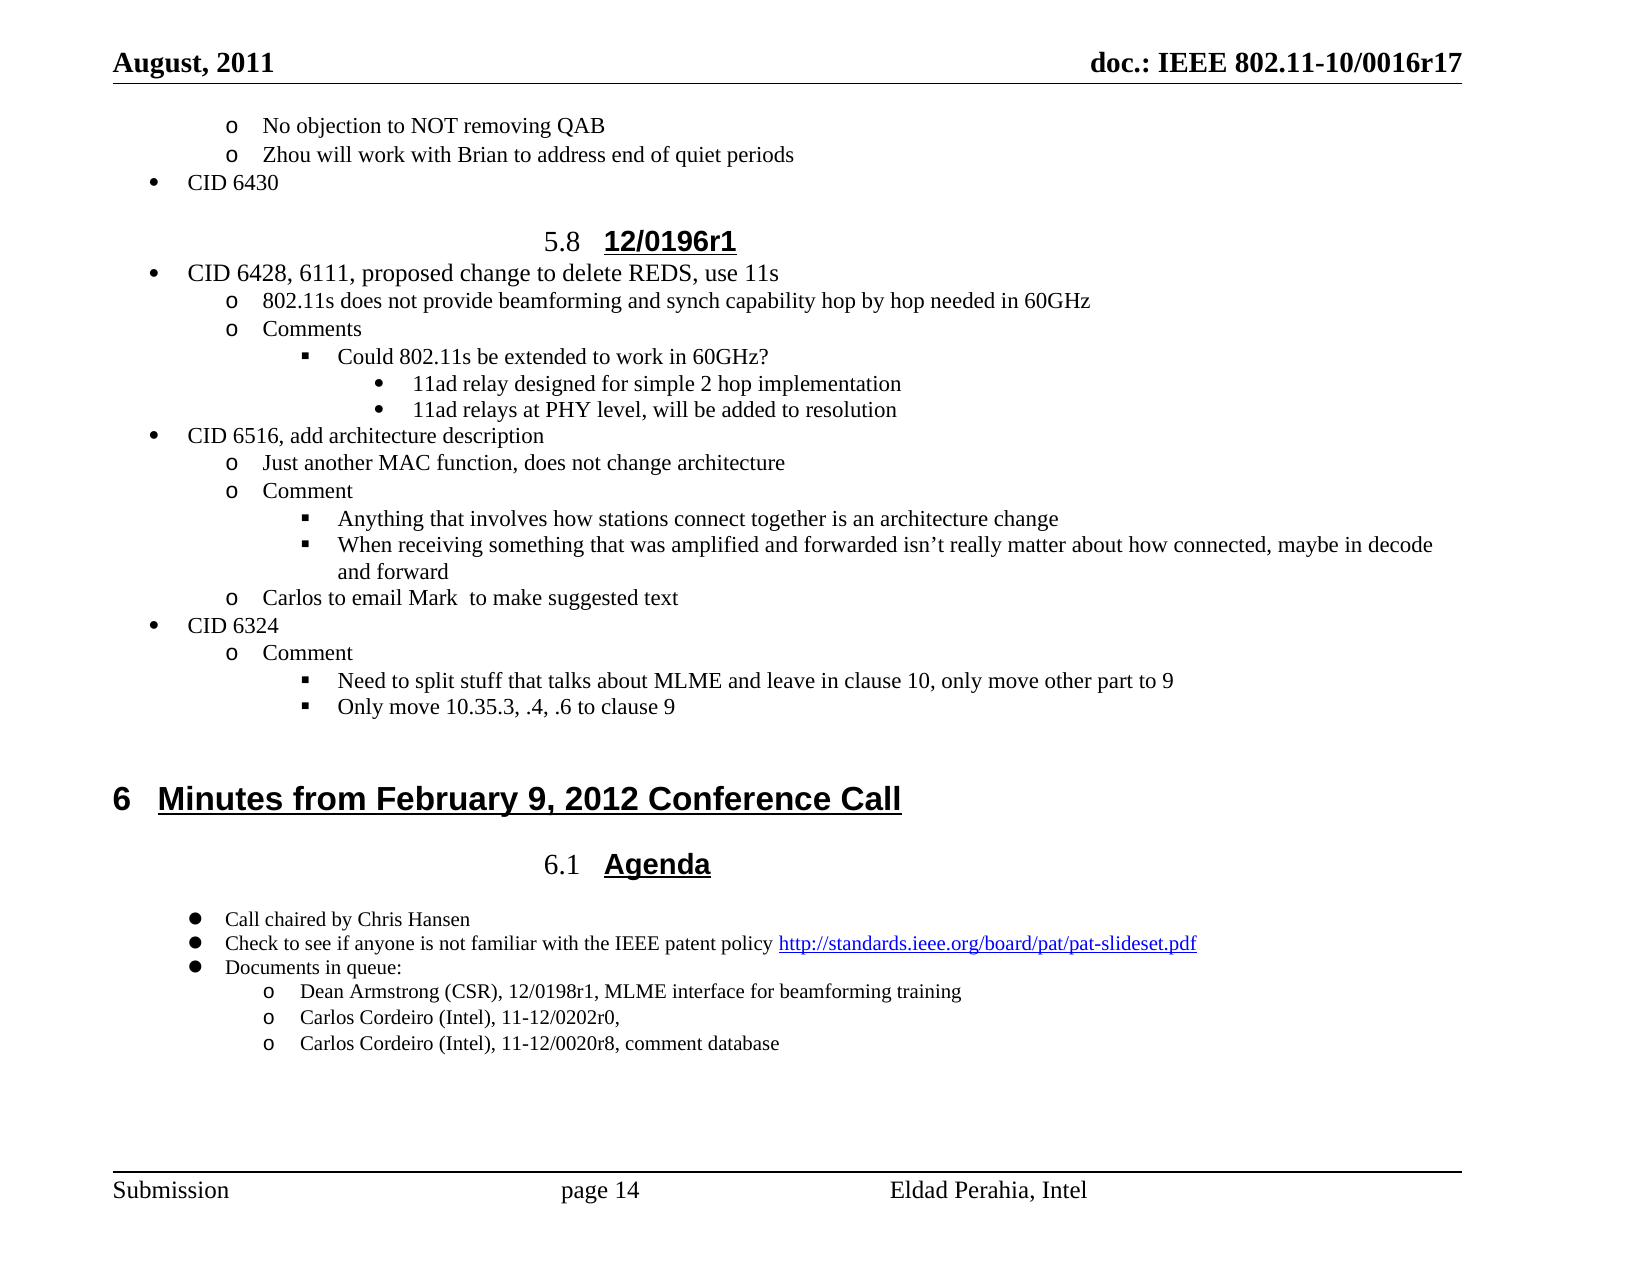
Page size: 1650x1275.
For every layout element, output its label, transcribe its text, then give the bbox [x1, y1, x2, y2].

list 11ad relays at PHY level, will be added to resolution [375, 396, 1462, 422]
list Call chaired by Chris Hansen [187, 907, 1462, 931]
list Check to see if anyone is not familiar with the IEEE patent policy http://standards.ieee.org/board/pat/pat-slideset.pdf [187, 931, 1462, 955]
list Comment [225, 639, 1462, 667]
list Zhou will work with Brian to address end of quiet periods [225, 141, 1462, 169]
list Carlos Cordeiro (Intel), 11-12/0020r8, comment database [262, 1031, 1462, 1056]
list Comment [225, 477, 1462, 505]
subtitle Minutes from February 9, 2012 Conference Call [112, 779, 1462, 818]
list Comments [225, 315, 1462, 343]
list CID 6428, 6111, proposed change to delete REDS, use 11s [150, 258, 1462, 287]
list Documents in queue: [187, 955, 1462, 979]
list CID 6324 [150, 612, 1462, 639]
subtitle Agenda [544, 847, 1462, 881]
list Could 802.11s be extended to work in 60GHz? [300, 343, 1462, 370]
list Need to split stuff that talks about MLME and leave in clause 10, only move other part to 9 [300, 667, 1462, 693]
subtitle 12/0196r1 [544, 224, 1462, 258]
list Only move 10.35.3, .4, .6 to clause 9 [300, 693, 1462, 720]
list No objection to NOT removing QAB [225, 112, 1462, 141]
list CID 6516, add architecture description [150, 422, 1462, 449]
list CID 6430 [150, 169, 1462, 195]
list Just another MAC function, does not change architecture [225, 449, 1462, 477]
list Carlos Cordeiro (Intel), 11-12/0202r0, [262, 1005, 1462, 1031]
list 802.11s does not provide beamforming and synch capability hop by hop needed in 60GHz [225, 287, 1462, 315]
list 11ad relay designed for simple 2 hop implementation [375, 370, 1462, 396]
list When receiving something that was amplified and forwarded isn’t really matter about how connected, maybe in decode and forward [300, 532, 1462, 584]
list Dean Armstrong (CSR), 12/0198r1, MLME interface for beamforming training [262, 979, 1462, 1005]
list Carlos to email Mark to make suggested text [225, 584, 1462, 612]
list Anything that involves how stations connect together is an architecture change [300, 505, 1462, 532]
